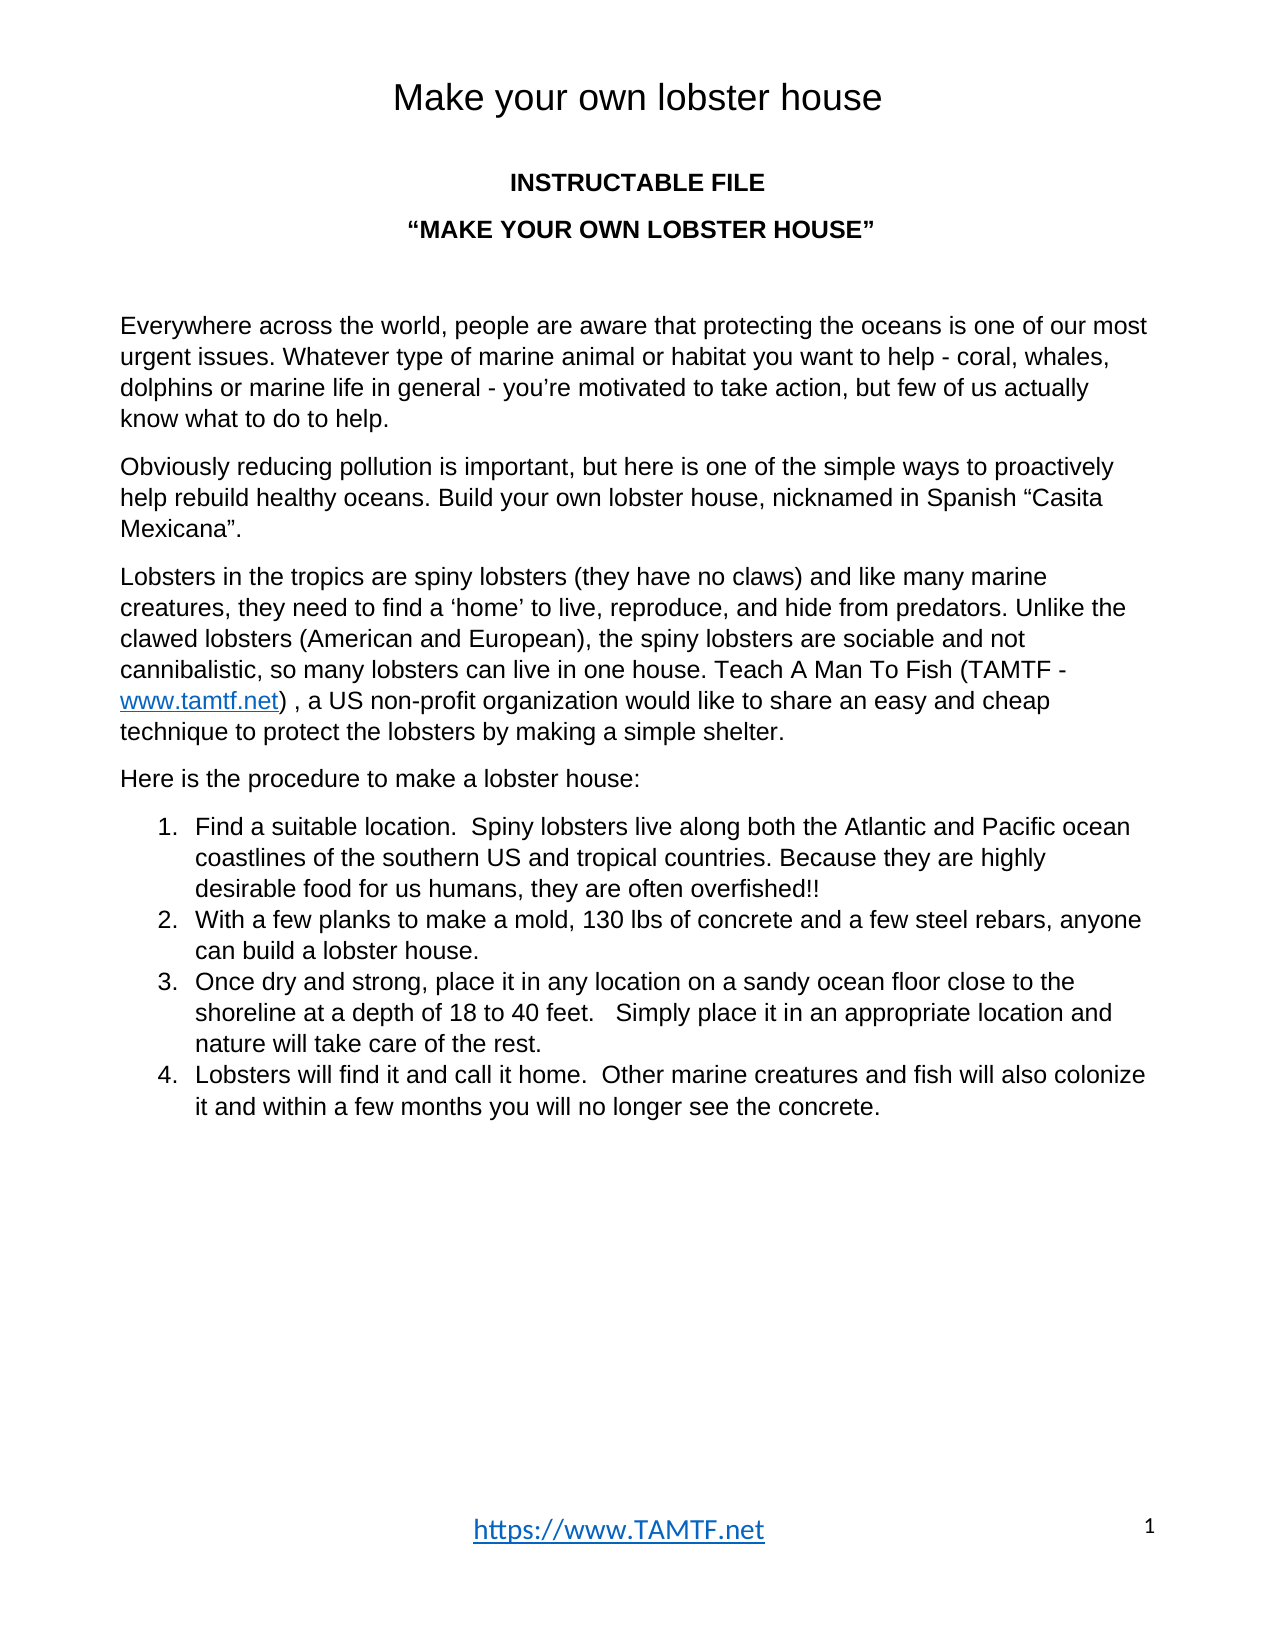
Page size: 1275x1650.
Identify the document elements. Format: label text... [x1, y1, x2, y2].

text Obviously reducing pollution is important, but here is one of the simple ways to proactively help rebuild healthy oceans. Build your own lobster house, nicknamed in Spanish “Casita Mexicana”. [120, 452, 1155, 542]
text “MAKE YOUR OWN LOBSTER HOUSE” [120, 215, 1155, 244]
list Find a suitable location. Spiny lobsters live along both the Atlantic and Pacific ocean coastlines of the southern US and tropical countries. Because they are highly desirable food for us humans, they are often overfished!! [157, 812, 1155, 903]
text Here is the procedure to make a lobster house: [120, 764, 1155, 793]
text INSTRUCTABLE FILE [120, 168, 1155, 196]
text Lobsters in the tropics are spiny lobsters (they have no claws) and like many marine creatures, they need to find a ‘home’ to live, reproduce, and hide from predators. Unlike the clawed lobsters (American and European), the spiny lobsters are sociable and not cannibalistic, so many lobsters can live in one house. Teach A Man To Fish (TAMTF - www.tamtf.net) , a US non-profit organization would like to share an easy and cheap technique to protect the lobsters by making a simple shelter. [120, 561, 1155, 745]
list Once dry and strong, place it in any location on a sandy ocean floor close to the shoreline at a depth of 18 to 40 feet. Simply place it in an appropriate location and nature will take care of the rest. [157, 967, 1155, 1058]
list With a few planks to make a mold, 130 lbs of concrete and a few steel rebars, anyone can build a lobster house. [157, 905, 1155, 965]
list Lobsters will find it and call it home. Other marine creatures and fish will also colonize it and within a few months you will no longer see the concrete. [157, 1060, 1155, 1120]
text Everywhere across the world, people are aware that protecting the oceans is one of our most urgent issues. Whatever type of marine animal or habitat you want to help - coral, whales, dolphins or marine life in general - you’re motivated to take action, but few of us actually know what to do to help. [120, 311, 1155, 433]
